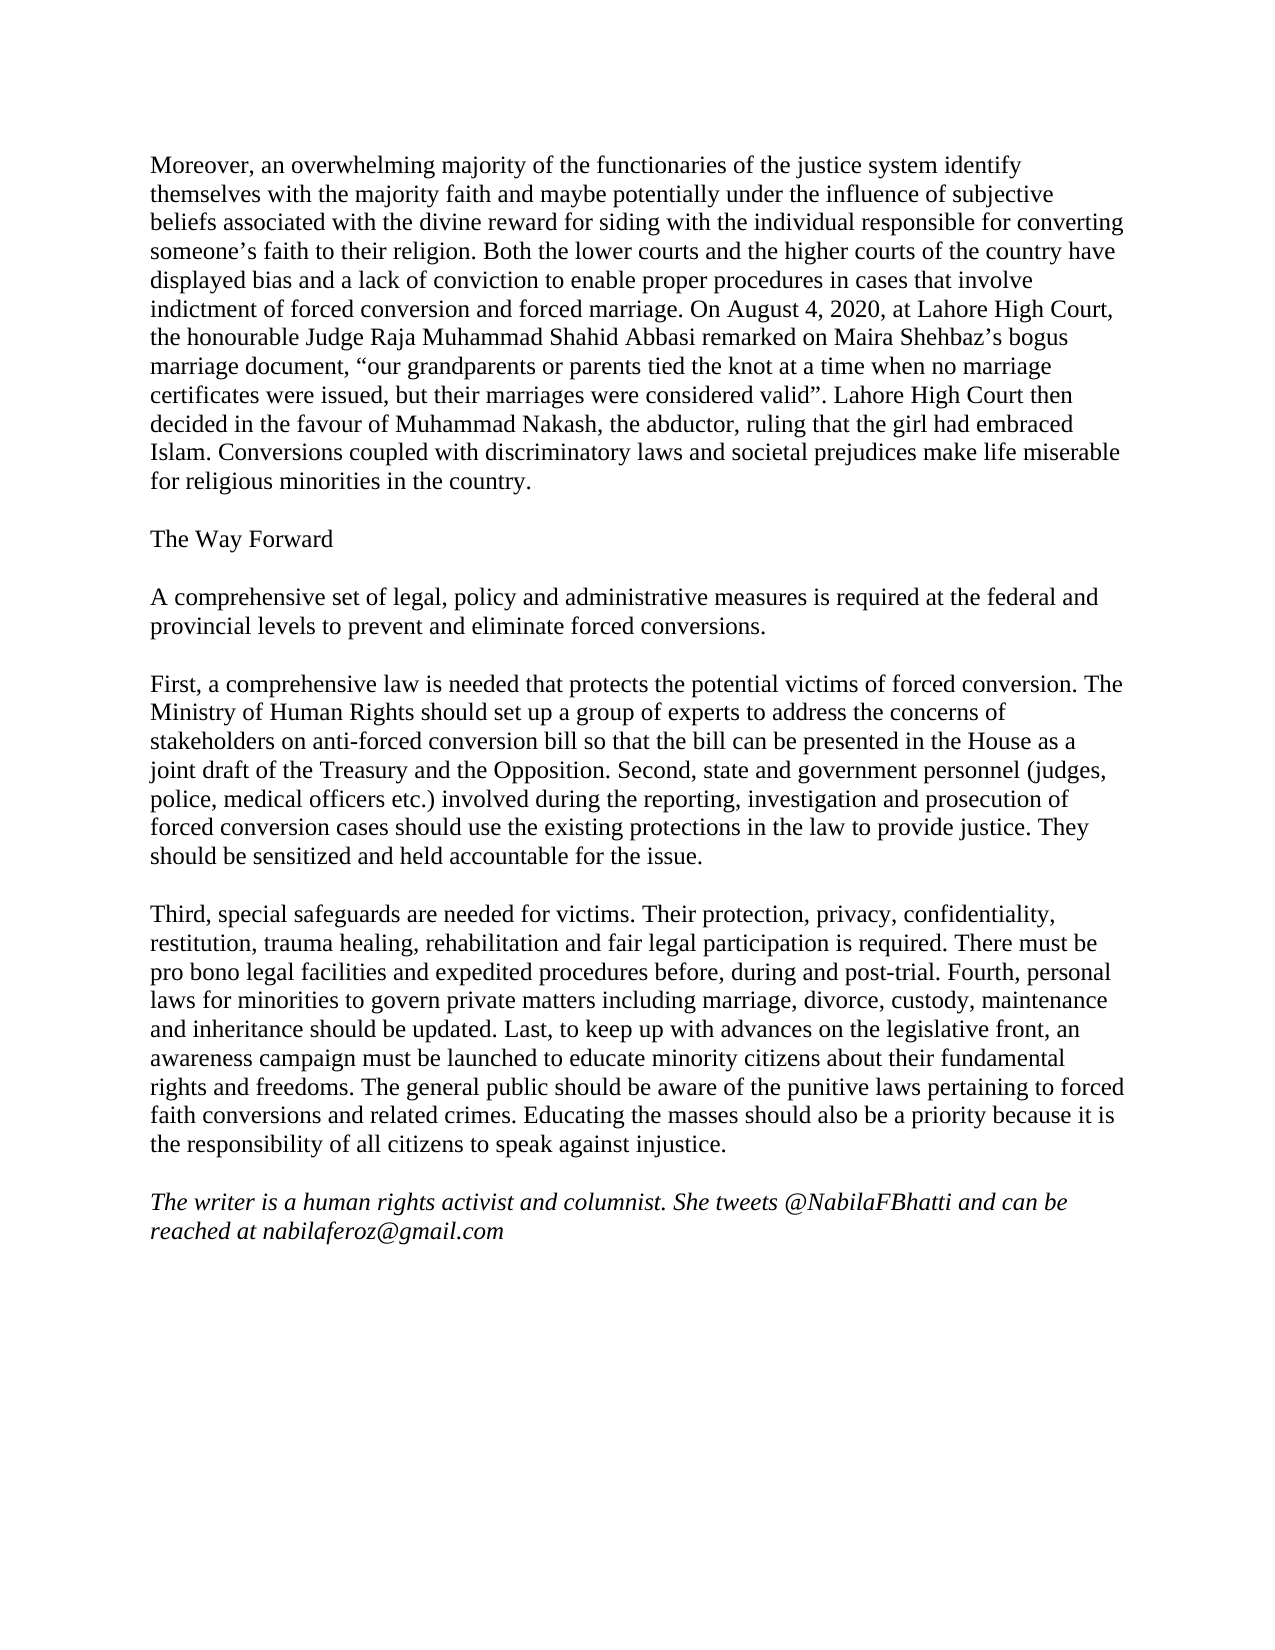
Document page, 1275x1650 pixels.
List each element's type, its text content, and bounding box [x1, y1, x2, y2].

text The Way Forward [150, 524, 1125, 553]
text A comprehensive set of legal, policy and administrative measures is required at the federal and provincial levels to prevent and eliminate forced conversions. [150, 582, 1125, 639]
text The writer is a human rights activist and columnist. She tweets @NabilaFBhatti and can be reached at nabilaferoz@gmail.com [150, 1187, 1125, 1244]
text Third, special safeguards are needed for victims. Their protection, privacy, confidentiality, restitution, trauma healing, rehabilitation and fair legal participation is required. There must be pro bono legal facilities and expedited procedures before, during and post-trial. Fourth, personal laws for minorities to govern private matters including marriage, divorce, custody, maintenance and inheritance should be updated. Last, to keep up with advances on the legislative front, an awareness campaign must be launched to educate minority citizens about their fundamental rights and freedoms. The general public should be aware of the punitive laws pertaining to forced faith conversions and related crimes. Educating the masses should also be a priority because it is the responsibility of all citizens to speak against injustice. [150, 899, 1125, 1158]
text Moreover, an overwhelming majority of the functionaries of the justice system identify themselves with the majority faith and maybe potentially under the influence of subjective beliefs associated with the divine reward for siding with the individual responsible for converting someone’s faith to their religion. Both the lower courts and the higher courts of the country have displayed bias and a lack of conviction to enable proper procedures in cases that involve indictment of forced conversion and forced marriage. On August 4, 2020, at Lahore High Court, the honourable Judge Raja Muhammad Shahid Abbasi remarked on Maira Shehbaz’s bogus marriage document, “our grandparents or parents tied the knot at a time when no marriage certificates were issued, but their marriages were considered valid”. Lahore High Court then decided in the favour of Muhammad Nakash, the abductor, ruling that the girl had embraced Islam. Conversions coupled with discriminatory laws and societal prejudices make life miserable for religious minorities in the country. [150, 150, 1125, 495]
text First, a comprehensive law is needed that protects the potential victims of forced conversion. The Ministry of Human Rights should set up a group of experts to address the concerns of stakeholders on anti-forced conversion bill so that the bill can be presented in the House as a joint draft of the Treasury and the Opposition. Second, state and government personnel (judges, police, medical officers etc.) involved during the reporting, investigation and prosecution of forced conversion cases should use the existing protections in the law to provide justice. They should be sensitized and held accountable for the issue. [150, 669, 1125, 870]
